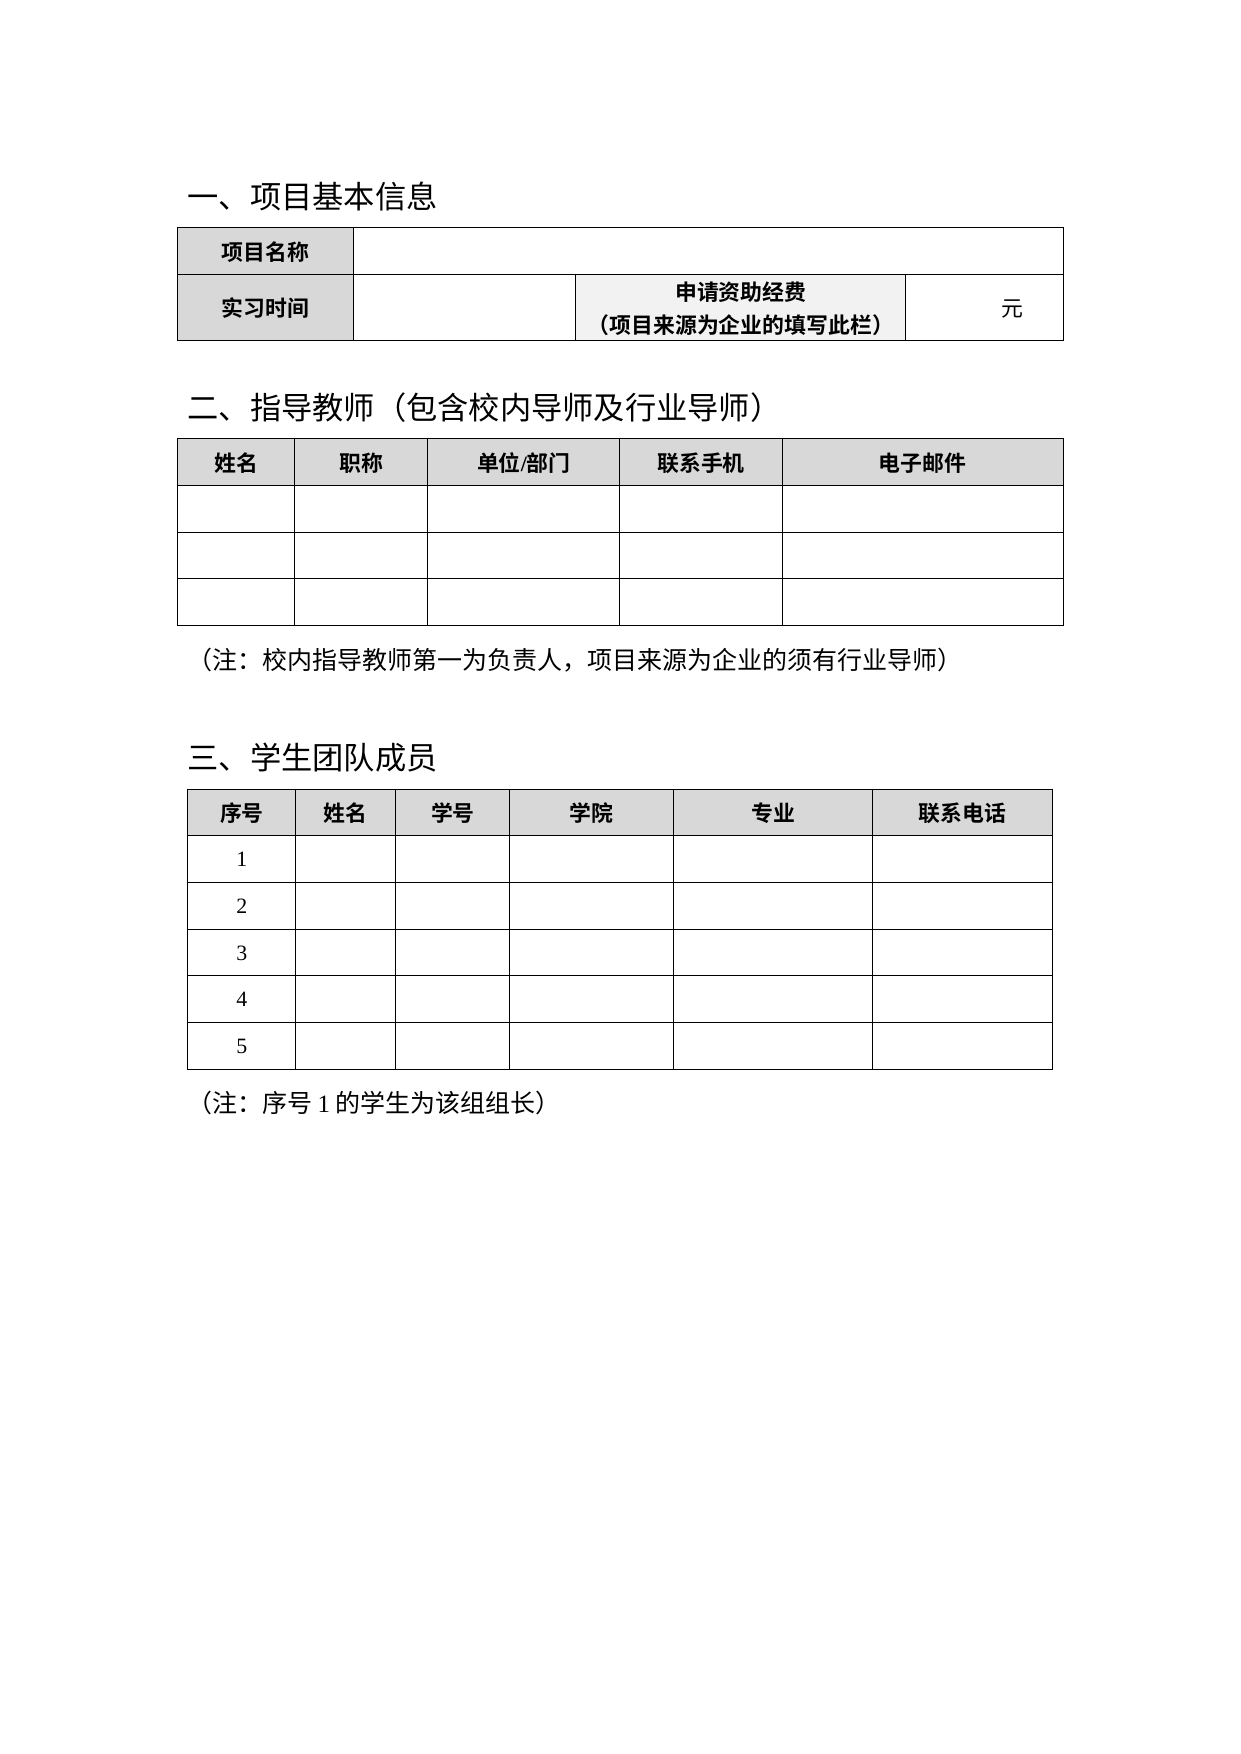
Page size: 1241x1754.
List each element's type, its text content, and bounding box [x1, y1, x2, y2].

table_cell 申请资助经费 （项目来源为企业的填写此栏） [576, 275, 905, 340]
table_cell [510, 883, 673, 928]
table_cell [396, 976, 509, 1022]
table_cell [674, 1023, 872, 1068]
table_cell [510, 976, 673, 1022]
table_header 学号 [396, 790, 509, 835]
table_cell 5 [188, 1023, 295, 1068]
table_cell 实习时间 [178, 275, 353, 340]
table_cell [873, 930, 1052, 975]
table_cell [296, 883, 395, 928]
table_cell [674, 836, 872, 882]
table_cell 1 [188, 836, 295, 882]
table_header 职称 [295, 439, 427, 485]
table_cell [296, 976, 395, 1022]
table_header 序号 [188, 790, 295, 835]
text （注：序号1的学生为该组组长） [187, 1070, 1053, 1134]
table_header 单位/部门 [428, 439, 619, 485]
table_cell [396, 1023, 509, 1068]
table_cell [296, 930, 395, 975]
table_header [354, 228, 1063, 274]
table_cell [178, 533, 294, 578]
table_cell [295, 533, 427, 578]
text 一、项目基本信息 [187, 162, 1053, 227]
table_cell [428, 486, 619, 532]
table_cell [396, 836, 509, 882]
table_cell 2 [188, 883, 295, 928]
table_cell [354, 275, 575, 340]
table_header 学院 [510, 790, 673, 835]
text （注：校内指导教师第一为负责人，项目来源为企业的须有行业导师） [187, 626, 1053, 691]
table_cell [510, 930, 673, 975]
table_cell [873, 1023, 1052, 1068]
table_cell [674, 883, 872, 928]
table_cell [295, 486, 427, 532]
table_cell [674, 976, 872, 1022]
table_cell 元 [906, 275, 1063, 340]
table_cell [510, 1023, 673, 1068]
table_cell [396, 883, 509, 928]
table_cell [620, 533, 782, 578]
text 三、学生团队成员 [187, 723, 1053, 788]
table_cell [783, 533, 1063, 578]
table_header 姓名 [178, 439, 294, 485]
table_header 专业 [674, 790, 872, 835]
table_cell 3 [188, 930, 295, 975]
table_cell [396, 930, 509, 975]
table_header 电子邮件 [783, 439, 1063, 485]
table_cell [428, 579, 619, 625]
table_cell [783, 579, 1063, 625]
table_cell [296, 1023, 395, 1068]
table_cell [296, 836, 395, 882]
table_header 姓名 [296, 790, 395, 835]
table_cell [620, 579, 782, 625]
table_cell [178, 579, 294, 625]
table_cell [510, 836, 673, 882]
table_cell 4 [188, 976, 295, 1022]
table_cell [178, 486, 294, 532]
table_cell [295, 579, 427, 625]
table_cell [873, 976, 1052, 1022]
table_cell [428, 533, 619, 578]
table_cell [783, 486, 1063, 532]
table_cell [873, 836, 1052, 882]
table_cell [674, 930, 872, 975]
table_header 联系手机 [620, 439, 782, 485]
table_cell [873, 883, 1052, 928]
table_header 项目名称 [178, 228, 353, 274]
text 二、指导教师（包含校内导师及行业导师） [187, 373, 1053, 438]
table_header 联系电话 [873, 790, 1052, 835]
table_cell [620, 486, 782, 532]
